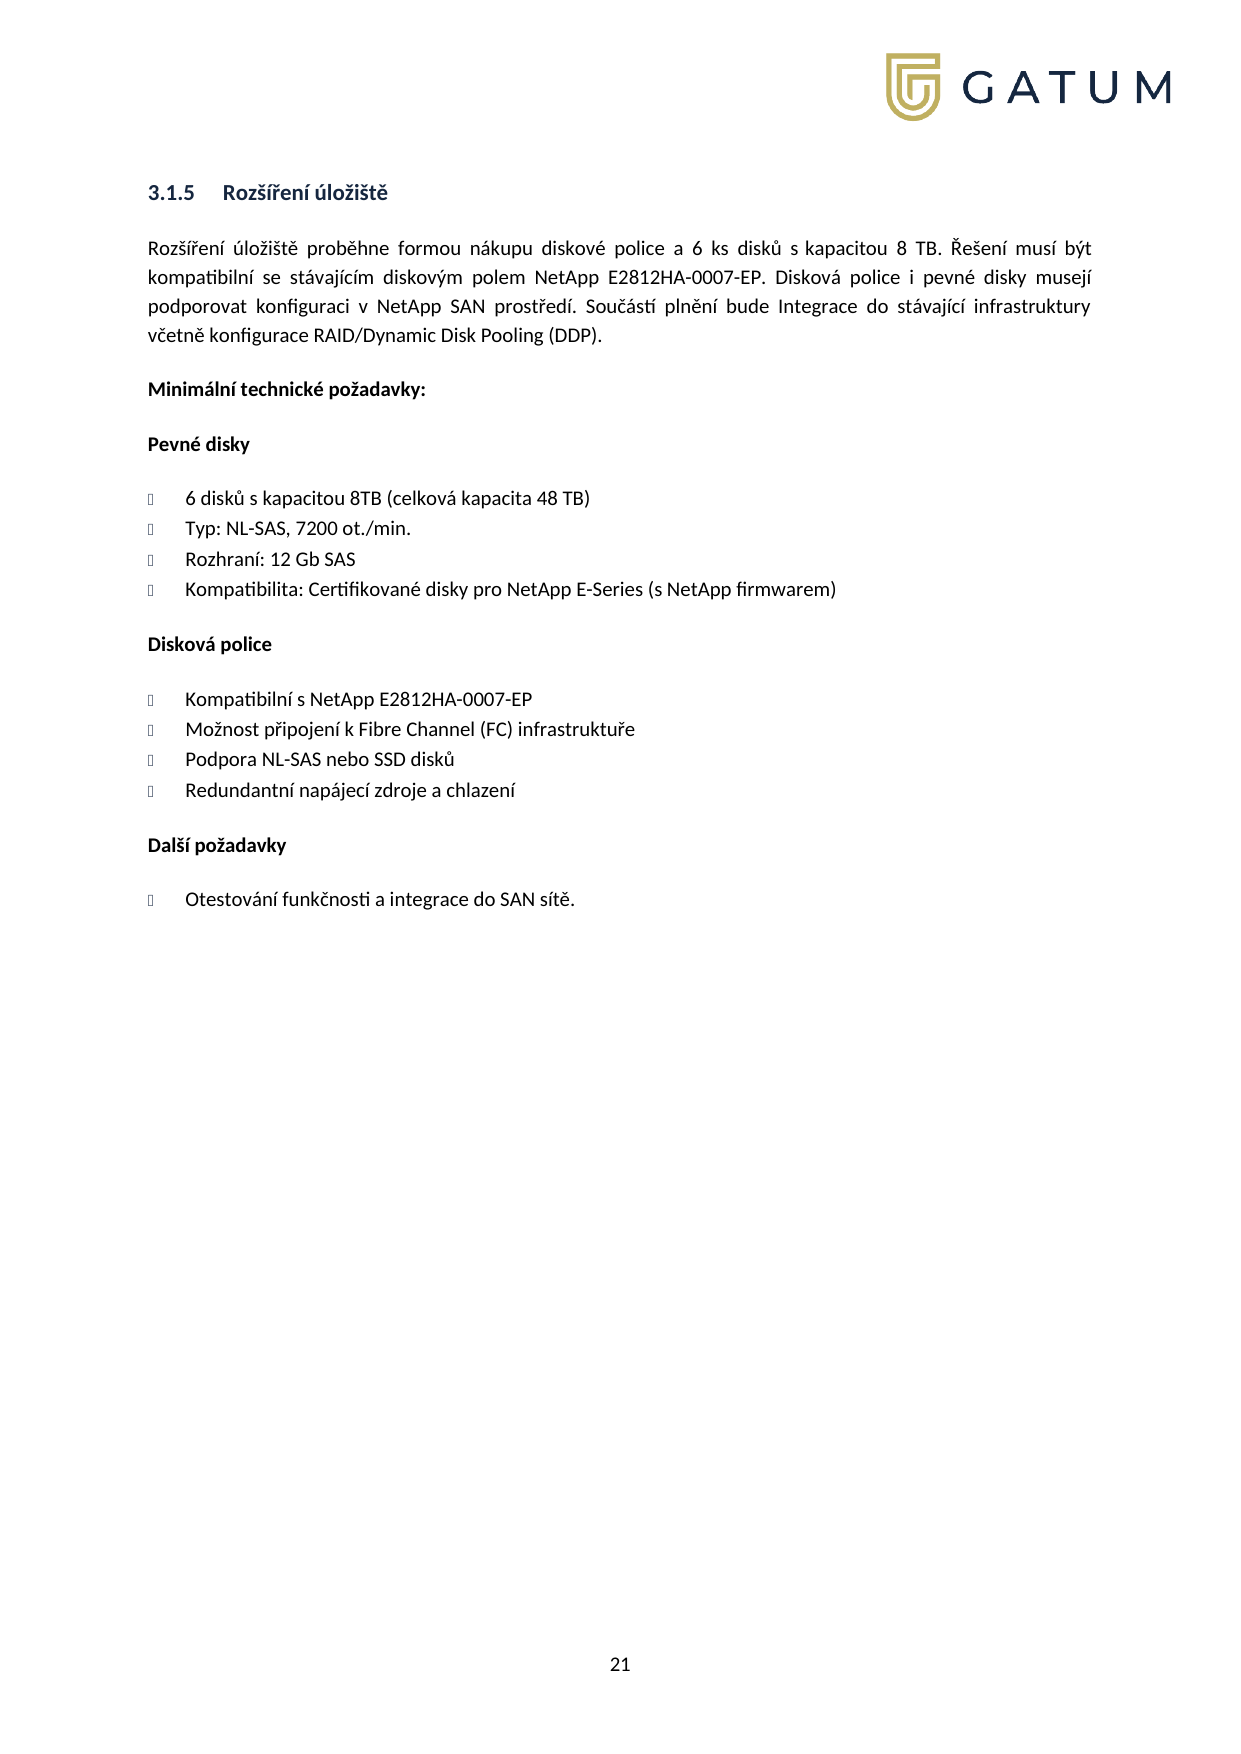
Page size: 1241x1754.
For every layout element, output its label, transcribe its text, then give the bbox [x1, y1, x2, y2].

text 6 disků s kapacitou 8TB (celková kapacita 48 TB) [148, 485, 1093, 510]
text Kompatibilní s NetApp E2812HA-0007-EP [148, 686, 1093, 711]
text Disková police [148, 632, 1093, 657]
subtitle Rozšíření úložiště [148, 178, 1093, 206]
text Rozhraní: 12 Gb SAS [148, 546, 1093, 571]
text Pevné disky [148, 431, 1093, 456]
text Typ: NL-SAS, 7200 ot./min. [148, 515, 1093, 541]
text Otestování funkčnosti a integrace do SAN sítě. [148, 887, 1093, 912]
text Redundantní napájecí zdroje a chlazení [148, 777, 1093, 802]
text Rozšíření úložiště proběhne formou nákupu diskové police a 6 ks disků s kapacitou 8 TB. Řešení musí být kompatibilní se stávajícím diskovým polem NetApp E2812HA-0007-EP. Disková police i pevné disky musejí podporovat konfiguraci v NetApp SAN prostředí. Součástí plnění bude Integrace do stávající infrastruktury včetně konfigurace RAID/Dynamic Disk Pooling (DDP). [148, 235, 1093, 348]
text Možnost připojení k Fibre Channel (FC) infrastruktuře [148, 716, 1093, 742]
text Podpora NL-SAS nebo SSD disků [148, 747, 1093, 772]
text Další požadavky [148, 832, 1093, 858]
text Kompatibilita: Certifikované disky pro NetApp E-Series (s NetApp firmwarem) [148, 576, 1093, 602]
picture [885, 52, 1171, 122]
text Minimální technické požadavky: [148, 377, 1093, 402]
